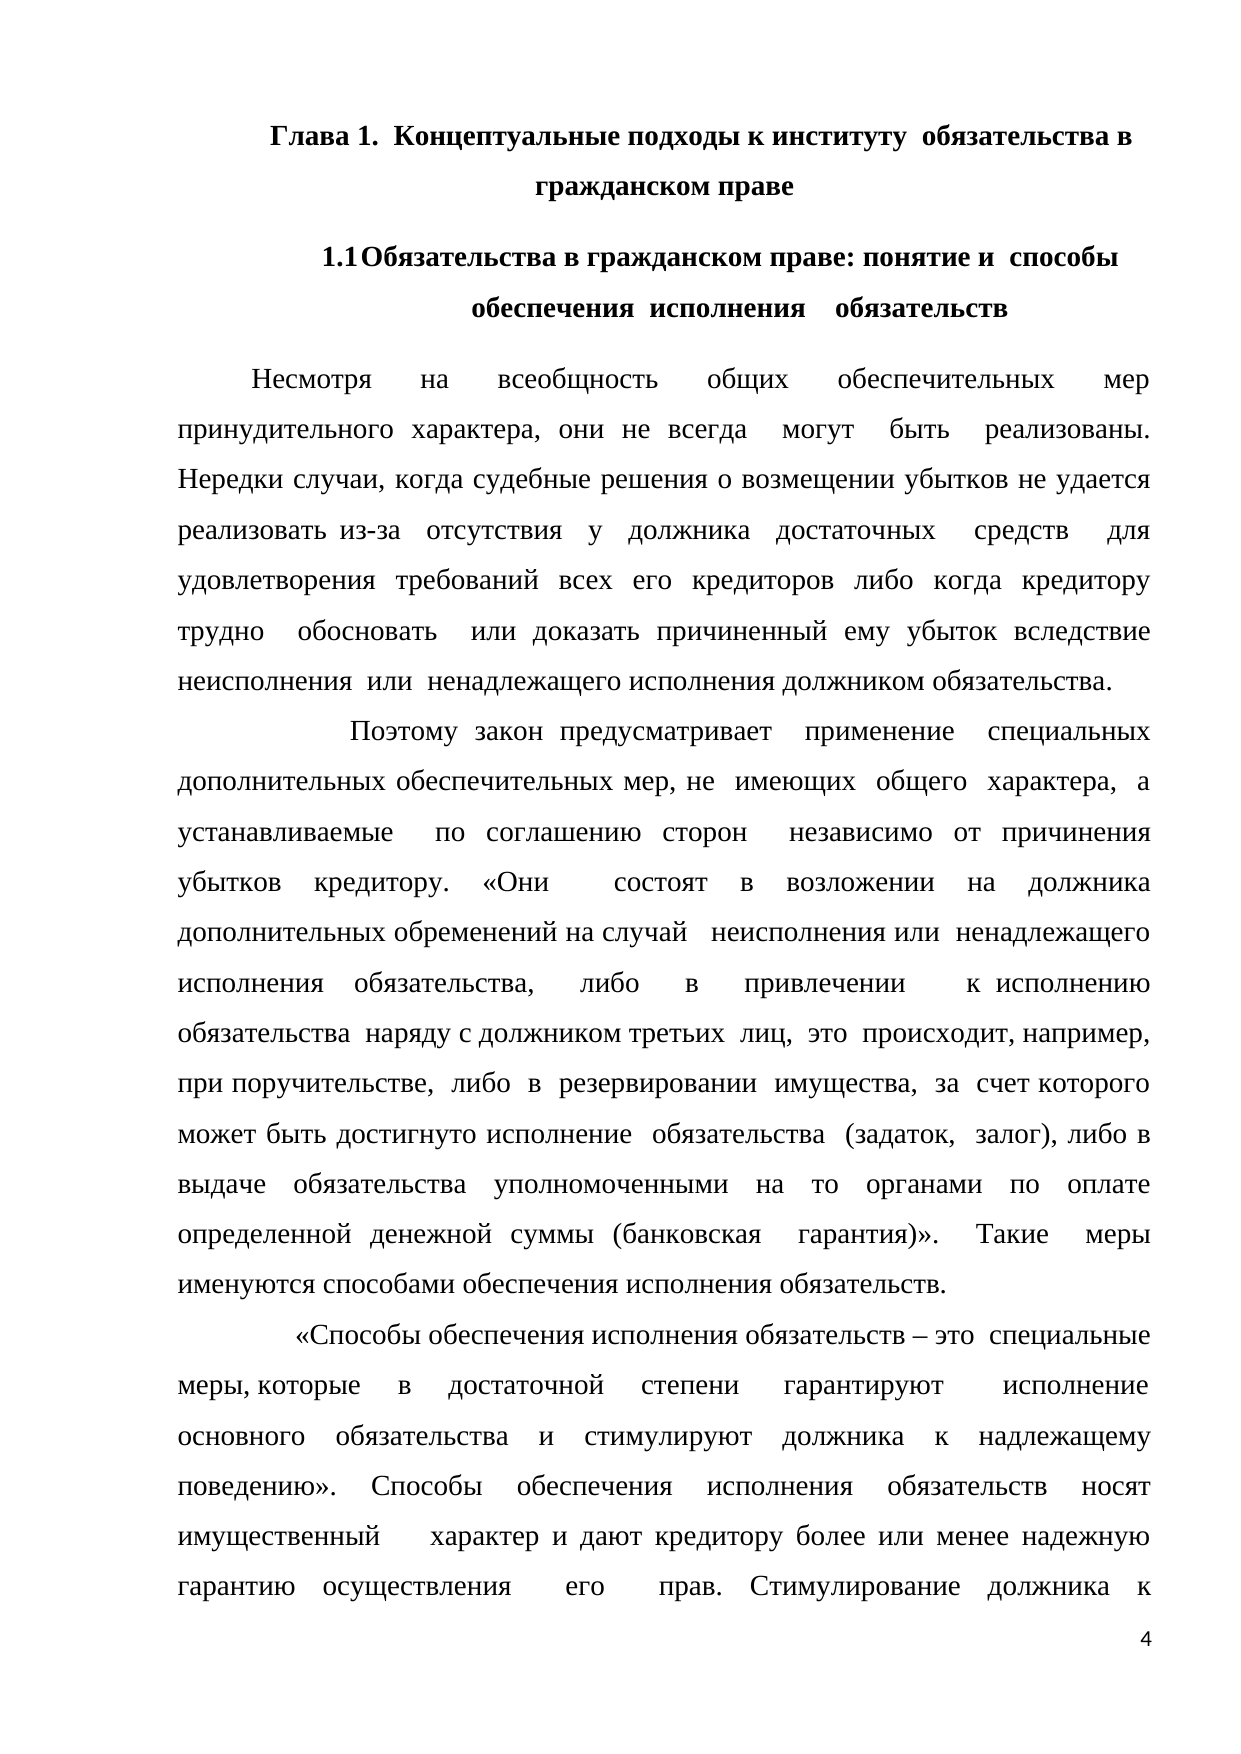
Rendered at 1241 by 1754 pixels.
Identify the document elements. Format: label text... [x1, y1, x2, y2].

list Обязательства в гражданском праве: понятие и способы обеспечения исполнения обязательств [288, 239, 1152, 323]
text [177, 1317, 1152, 1602]
text Поэтому закон предусматривает применение специальных дополнительных обеспечительных мер, не имеющих общего характера, а устанавливаемые по соглашению сторон независимо от причинения убытков кредитору. «Они состоят в возложении на должника дополнительных обременений на случай неисполнения или ненадлежащего исполнения обязательства, либо в привлечении к исполнению обязательства наряду с должником третьих лиц, это происходит, например, при поручительстве, либо в резервировании имущества, за счет которого может быть достигнуто исполнение обязательства (задаток, залог), либо в выдаче обязательства уполномоченными на то органами по оплате определенной денежной суммы (банковская гарантия)». Такие меры именуются способами обеспечения исполнения обязательств. [177, 713, 1152, 1300]
text Несмотря на всеобщность общих обеспечительных мер принудительного характера, они не всегда могут быть реализованы. Нередки случаи, когда судебные решения о возмещении убытков не удается реализовать из-за отсутствия у должника достаточных средств для удовлетворения требований всех его кредиторов либо когда кредитору трудно обосновать или доказать причиненный ему убыток вследствие неисполнения или ненадлежащего исполнения должником обязательства. [177, 361, 1152, 696]
text Глава 1. Концептуальные подходы к институту обязательства в гражданском праве [177, 118, 1152, 202]
